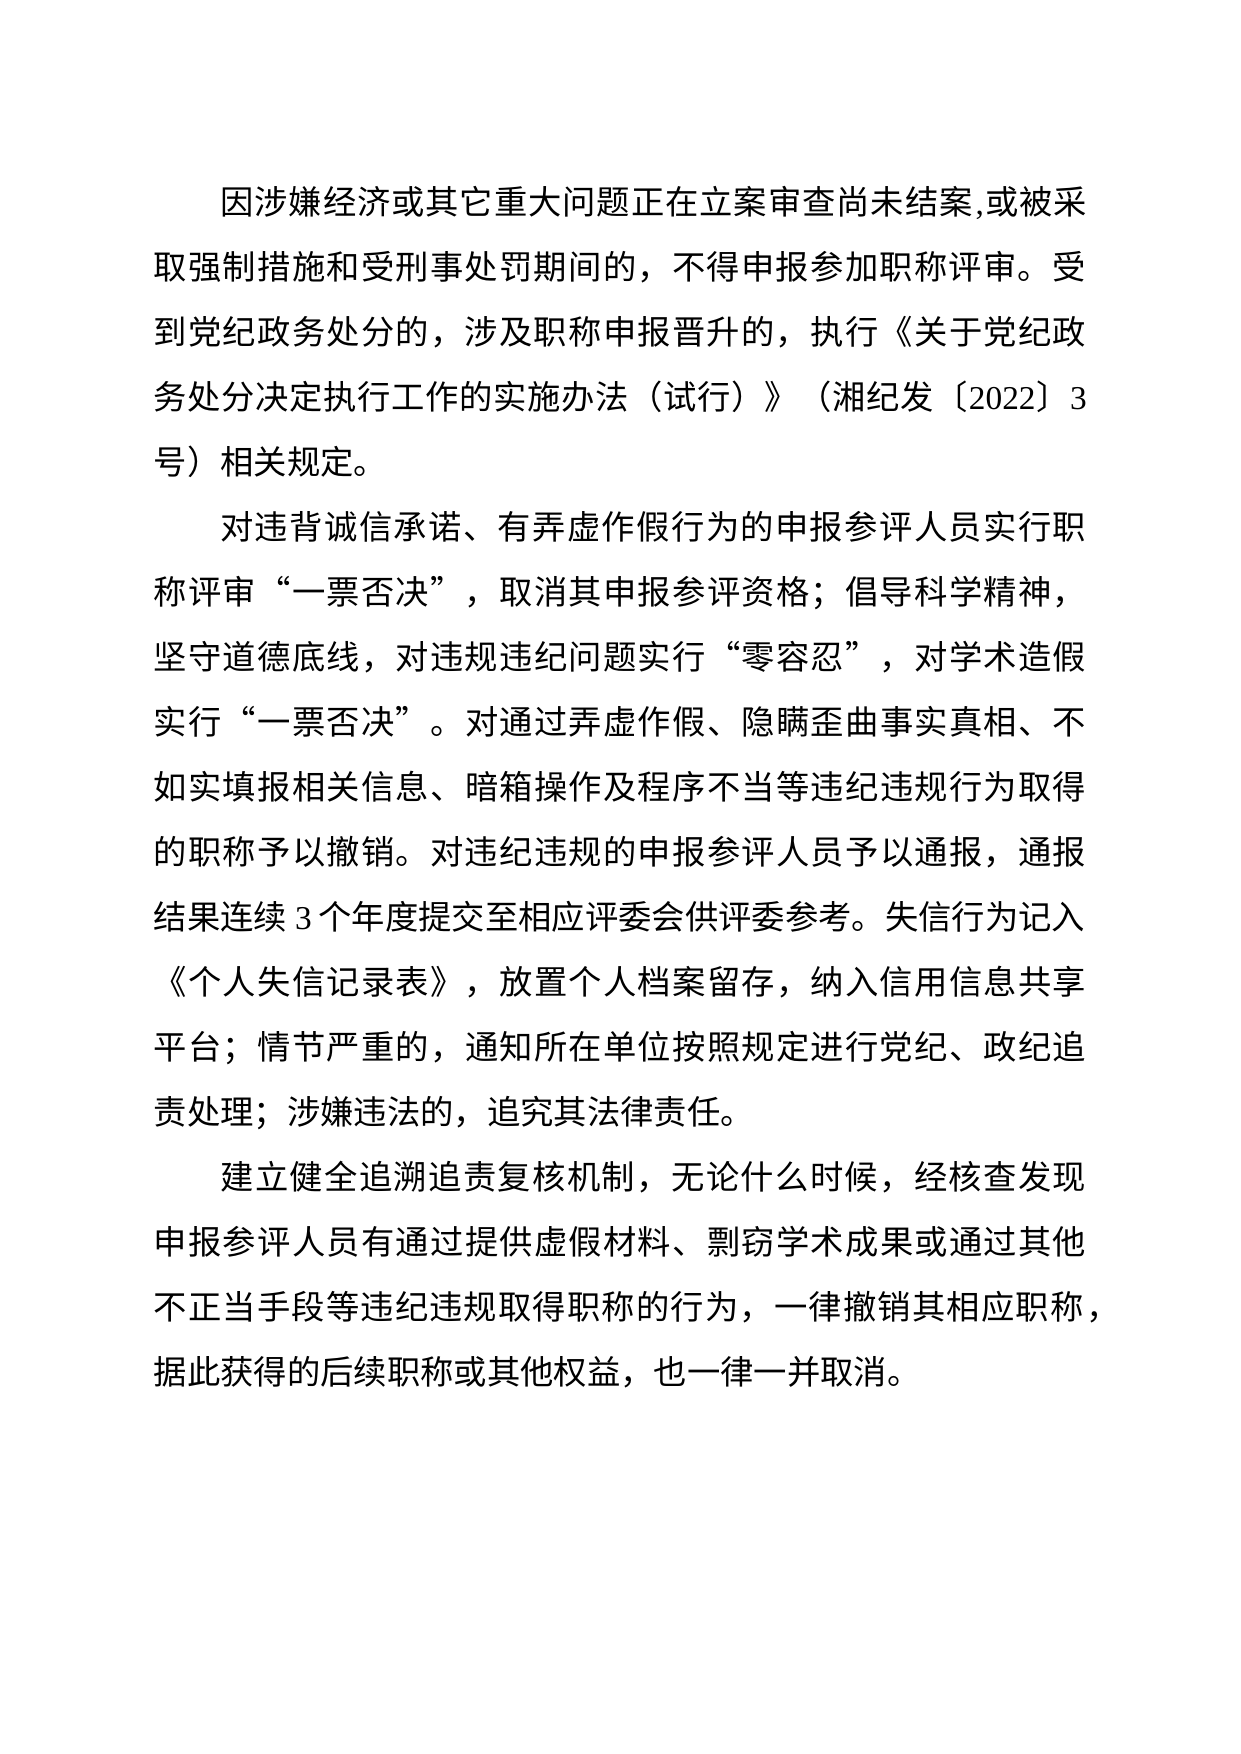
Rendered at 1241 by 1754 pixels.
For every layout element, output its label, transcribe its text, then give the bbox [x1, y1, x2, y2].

text 对违背诚信承诺、有弄虚作假行为的申报参评人员实行职称评审“一票否决”，取消其申报参评资格；倡导科学精神，坚守道德底线，对违规违纪问题实行“零容忍”，对学术造假实行“一票否决”。对通过弄虚作假、隐瞒歪曲事实真相、不如实填报相关信息、暗箱操作及程序不当等违纪违规行为取得的职称予以撤销。对违纪违规的申报参评人员予以通报，通报结果连续 3个年度提交至相应评委会供评委参考。失信行为记入《个人失信记录表》，放置个人档案留存，纳入信用信息共享平台；情节严重的，通知所在单位按照规定进行党纪、政纪追责处理；涉嫌违法的，追究其法律责任。 [153, 493, 1087, 1143]
text 因涉嫌经济或其它重大问题正在立案审查尚未结案,或被采取强制措施和受刑事处罚期间的，不得申报参加职称评审。受到党纪政务处分的，涉及职称申报晋升的，执行《关于党纪政务处分决定执行工作的实施办法（试行）》（湘纪发〔2022〕3 号）相关规定。 [153, 168, 1087, 493]
text 建立健全追溯追责复核机制，无论什么时候，经核查发现申报参评人员有通过提供虚假材料、剽窃学术成果或通过其他不正当手段等违纪违规取得职称的行为，一律撤销其相应职称，据此获得的后续职称或其他权益，也一律一并取消。 [153, 1143, 1087, 1403]
